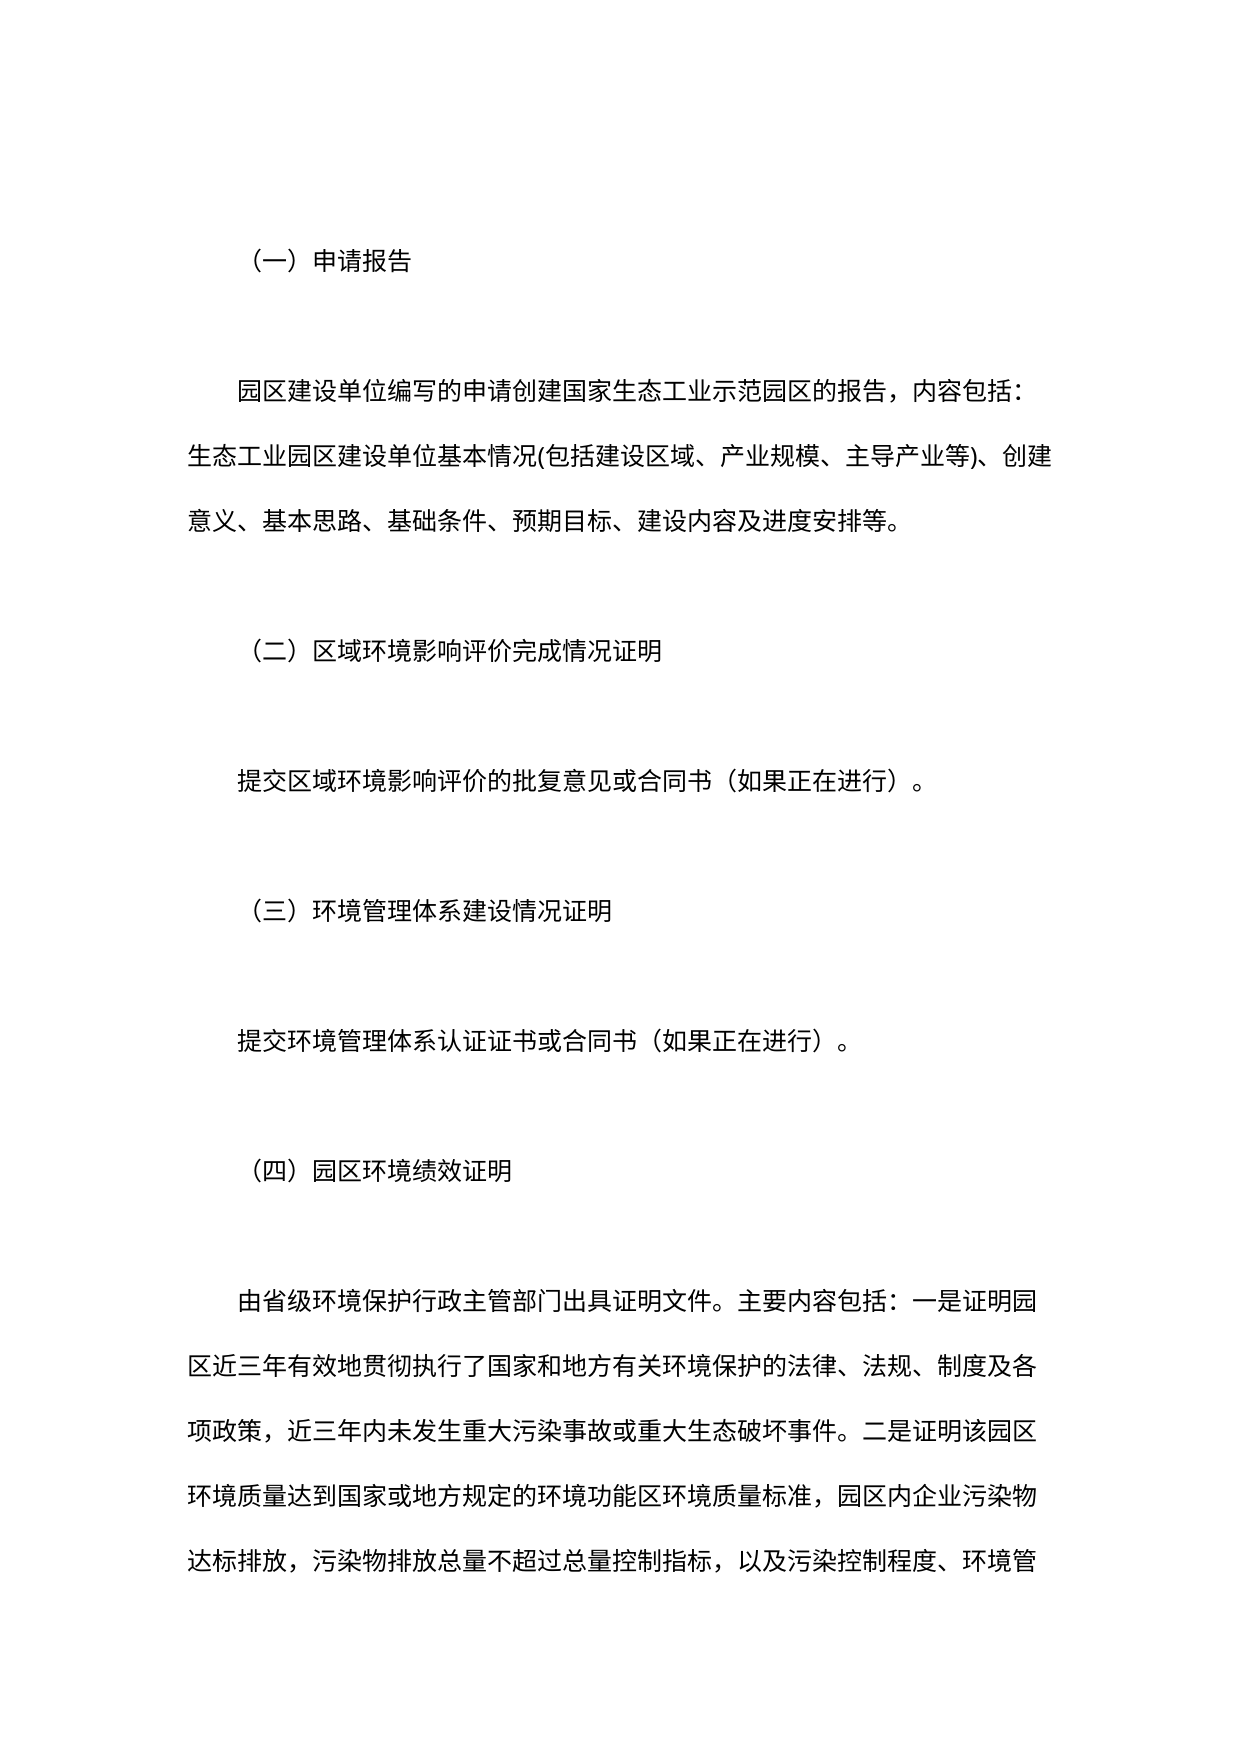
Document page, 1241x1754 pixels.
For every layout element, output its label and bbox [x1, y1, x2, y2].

text [187, 162, 1053, 1592]
